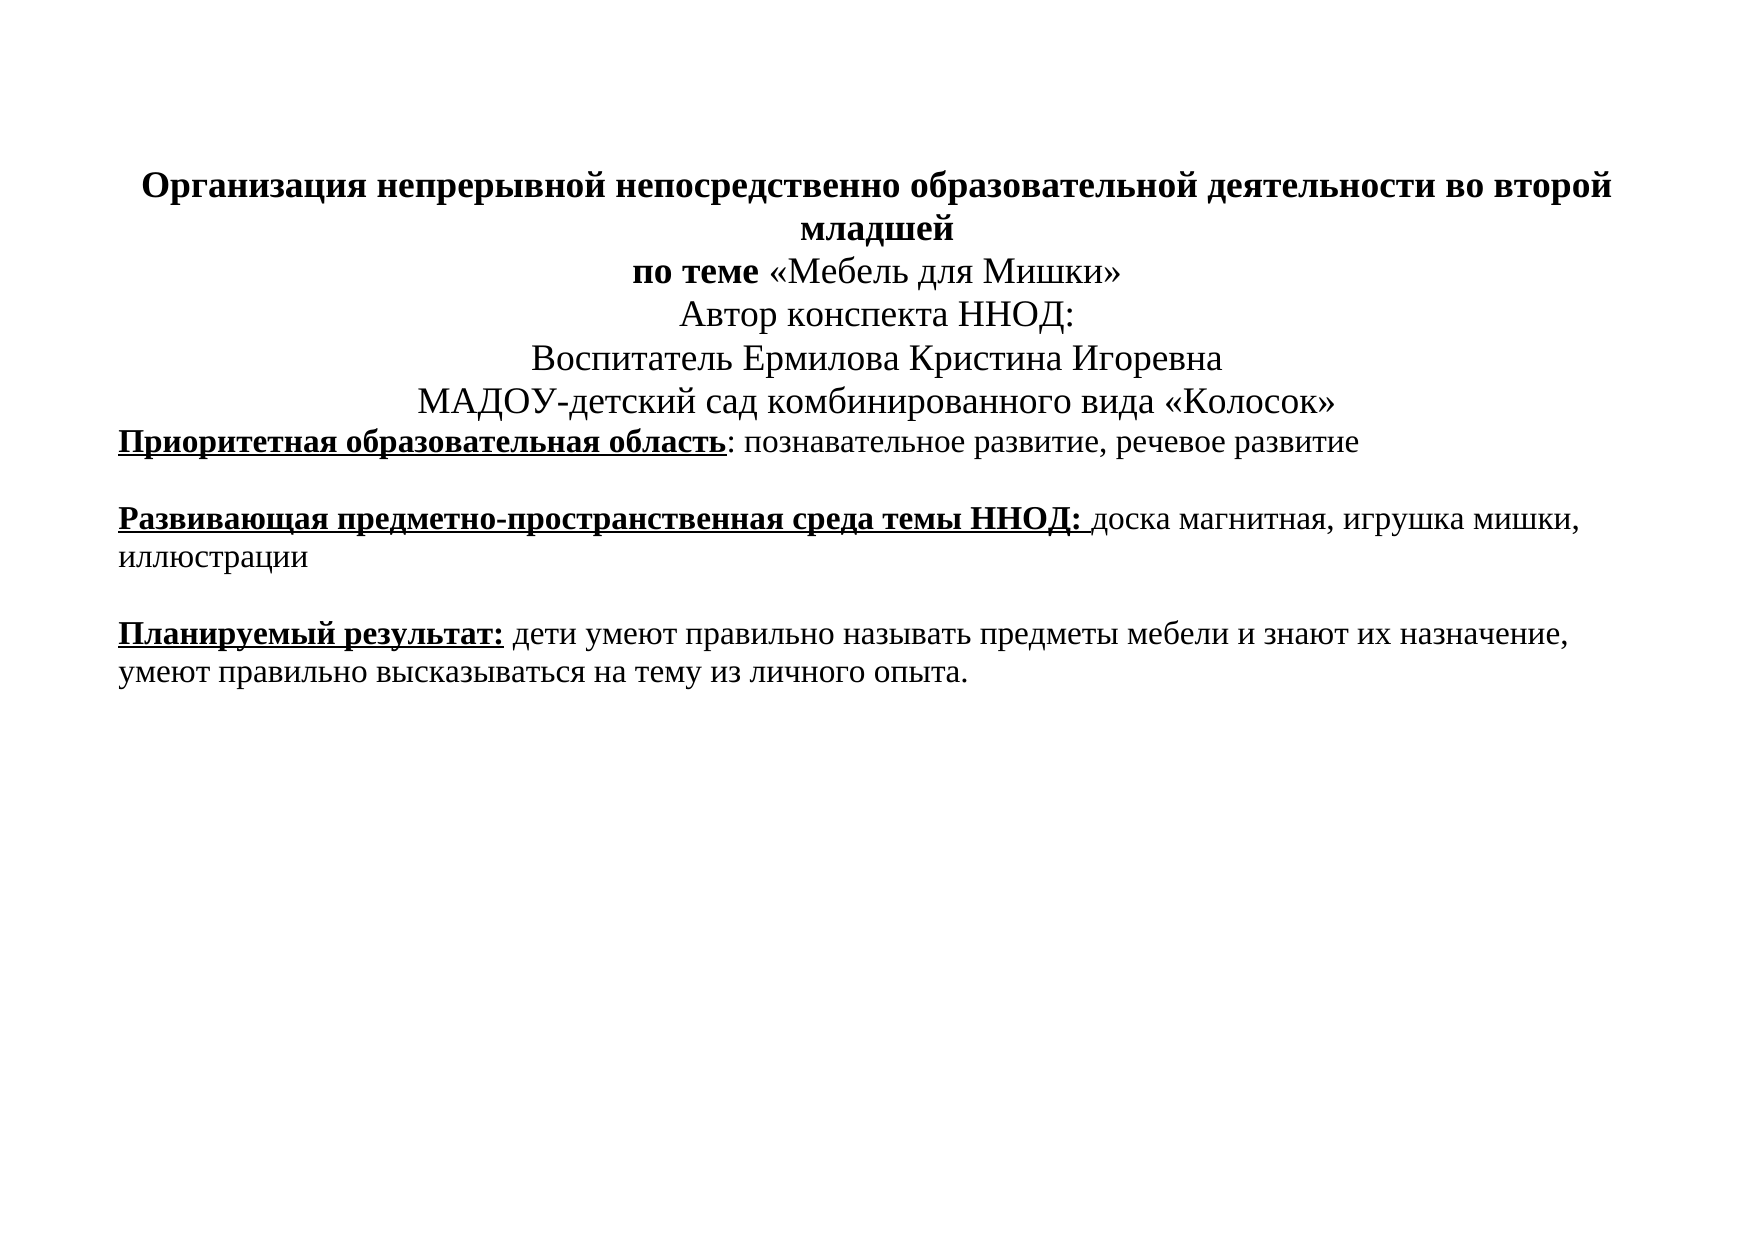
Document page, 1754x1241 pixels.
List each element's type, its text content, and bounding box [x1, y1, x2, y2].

text МАДОУ-детский сад комбинированного вида «Колосок» [118, 378, 1636, 421]
text Организация непрерывной непосредственно образовательной деятельности во второй младшей [118, 162, 1636, 249]
text Воспитатель Ермилова Кристина Игоревна [118, 335, 1636, 378]
text Приоритетная образовательная область: познавательное развитие, речевое развитие [118, 421, 1636, 459]
text Автор конспекта ННОД: [118, 292, 1636, 335]
text Развивающая предметно-пространственная среда темы ННОД: доска магнитная, игрушка мишки, иллюстрации [118, 498, 1636, 574]
text по теме «Мебель для Мишки» [118, 249, 1636, 292]
text Планируемый результат: дети умеют правильно называть предметы мебели и знают их назначение, умеют правильно высказываться на тему из личного опыта. [118, 613, 1636, 689]
